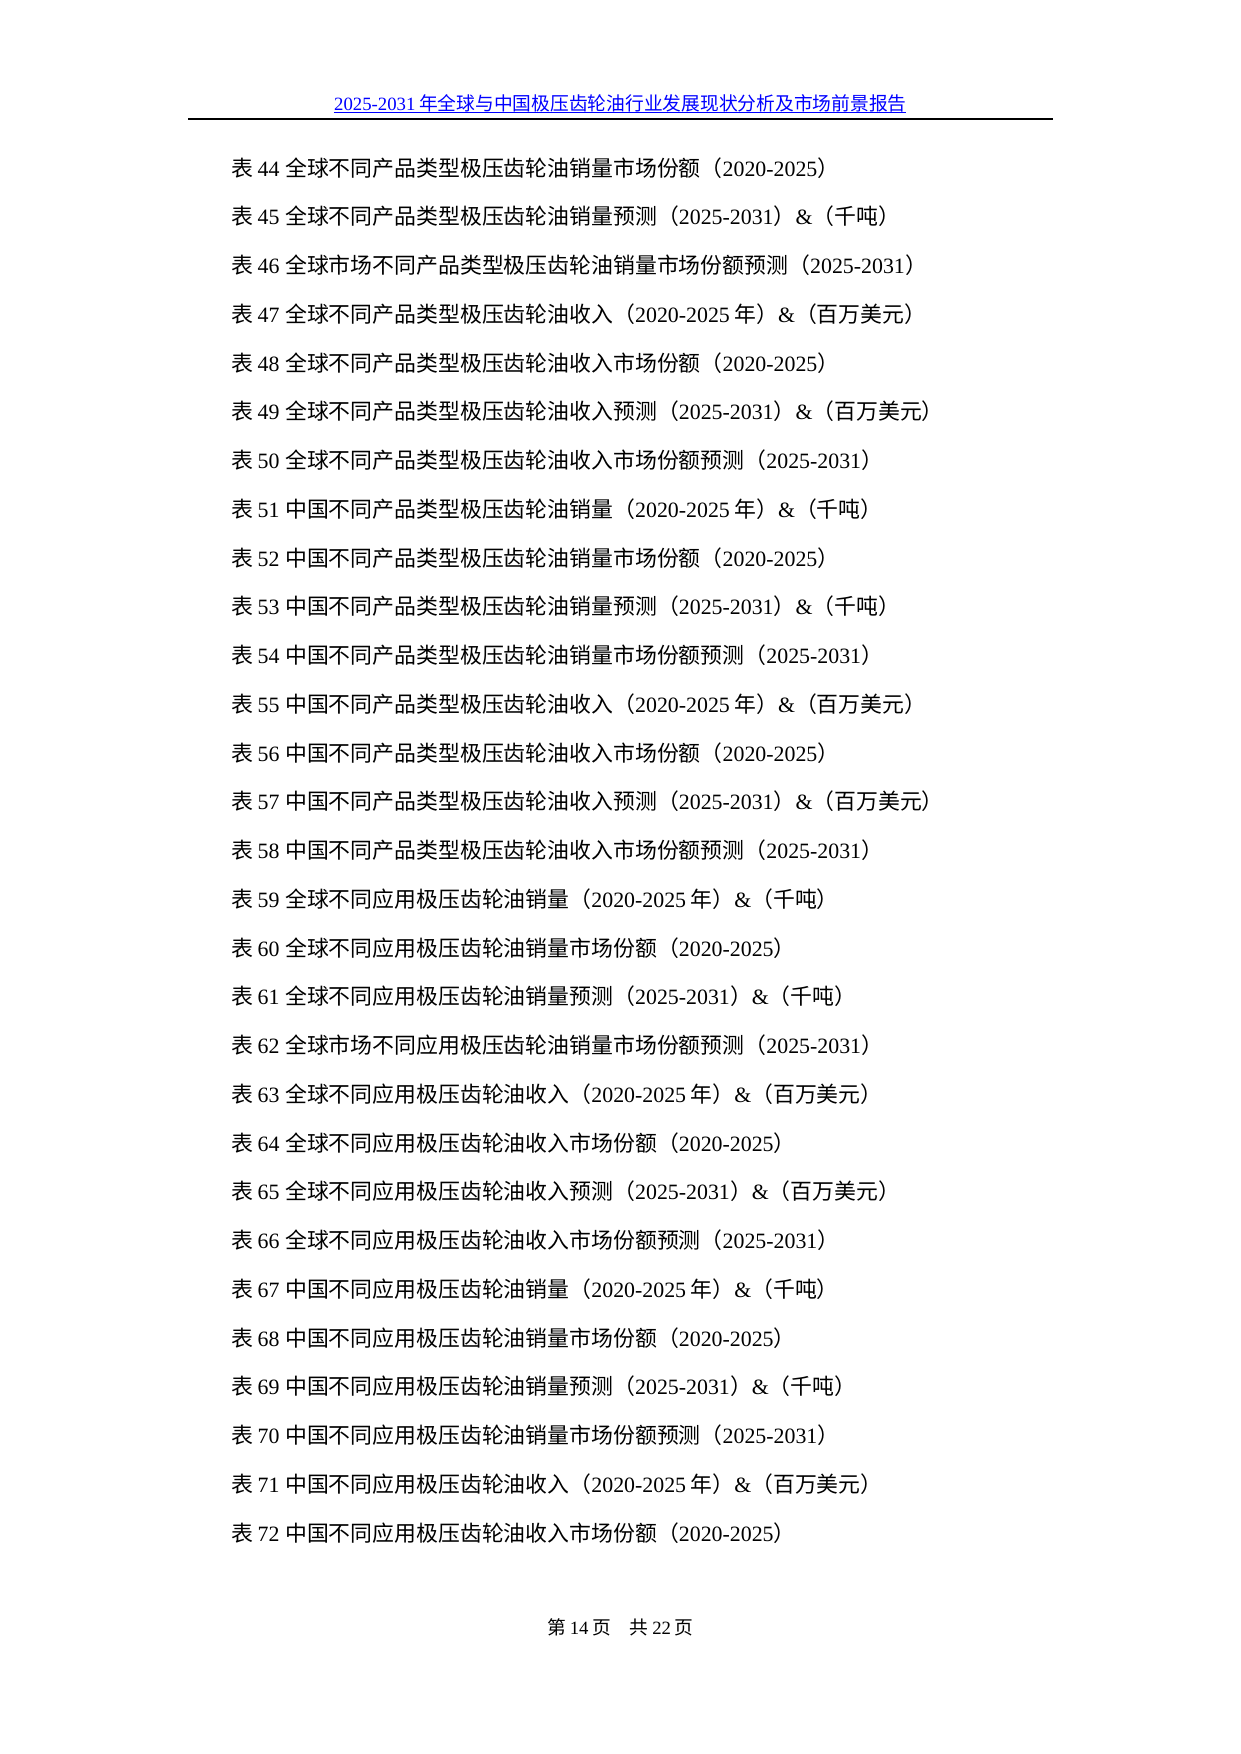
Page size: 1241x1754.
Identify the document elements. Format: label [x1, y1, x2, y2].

text [187, 150, 1053, 1548]
